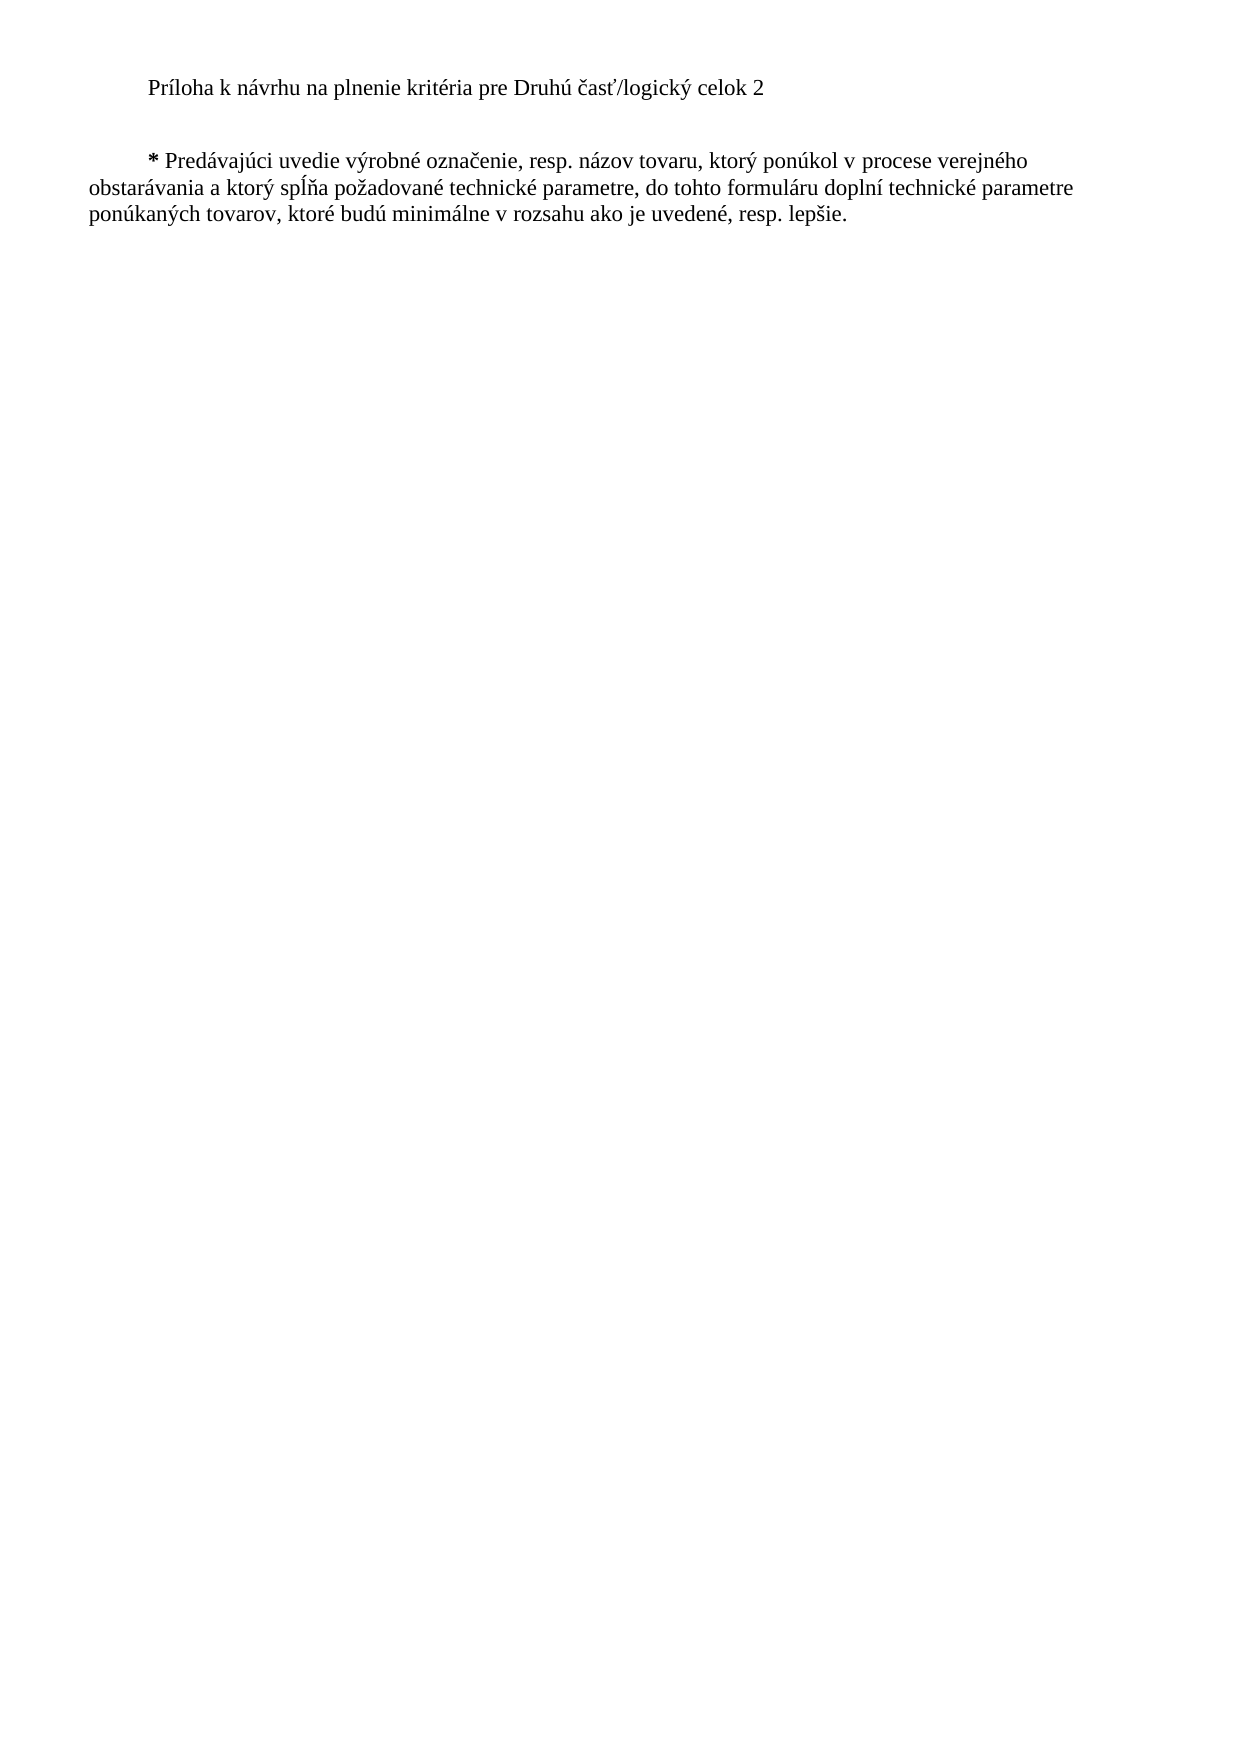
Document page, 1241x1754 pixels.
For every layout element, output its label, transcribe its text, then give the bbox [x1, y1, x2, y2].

text * Predávajúci uvedie výrobné označenie, resp. názov tovaru, ktorý ponúkol v procese verejného obstarávania a ktorý spĺňa požadované technické parametre, do tohto formuláru doplní technické parametre ponúkaných tovarov, ktoré budú minimálne v rozsahu ako je uvedené, resp. lepšie. [88, 148, 1093, 227]
